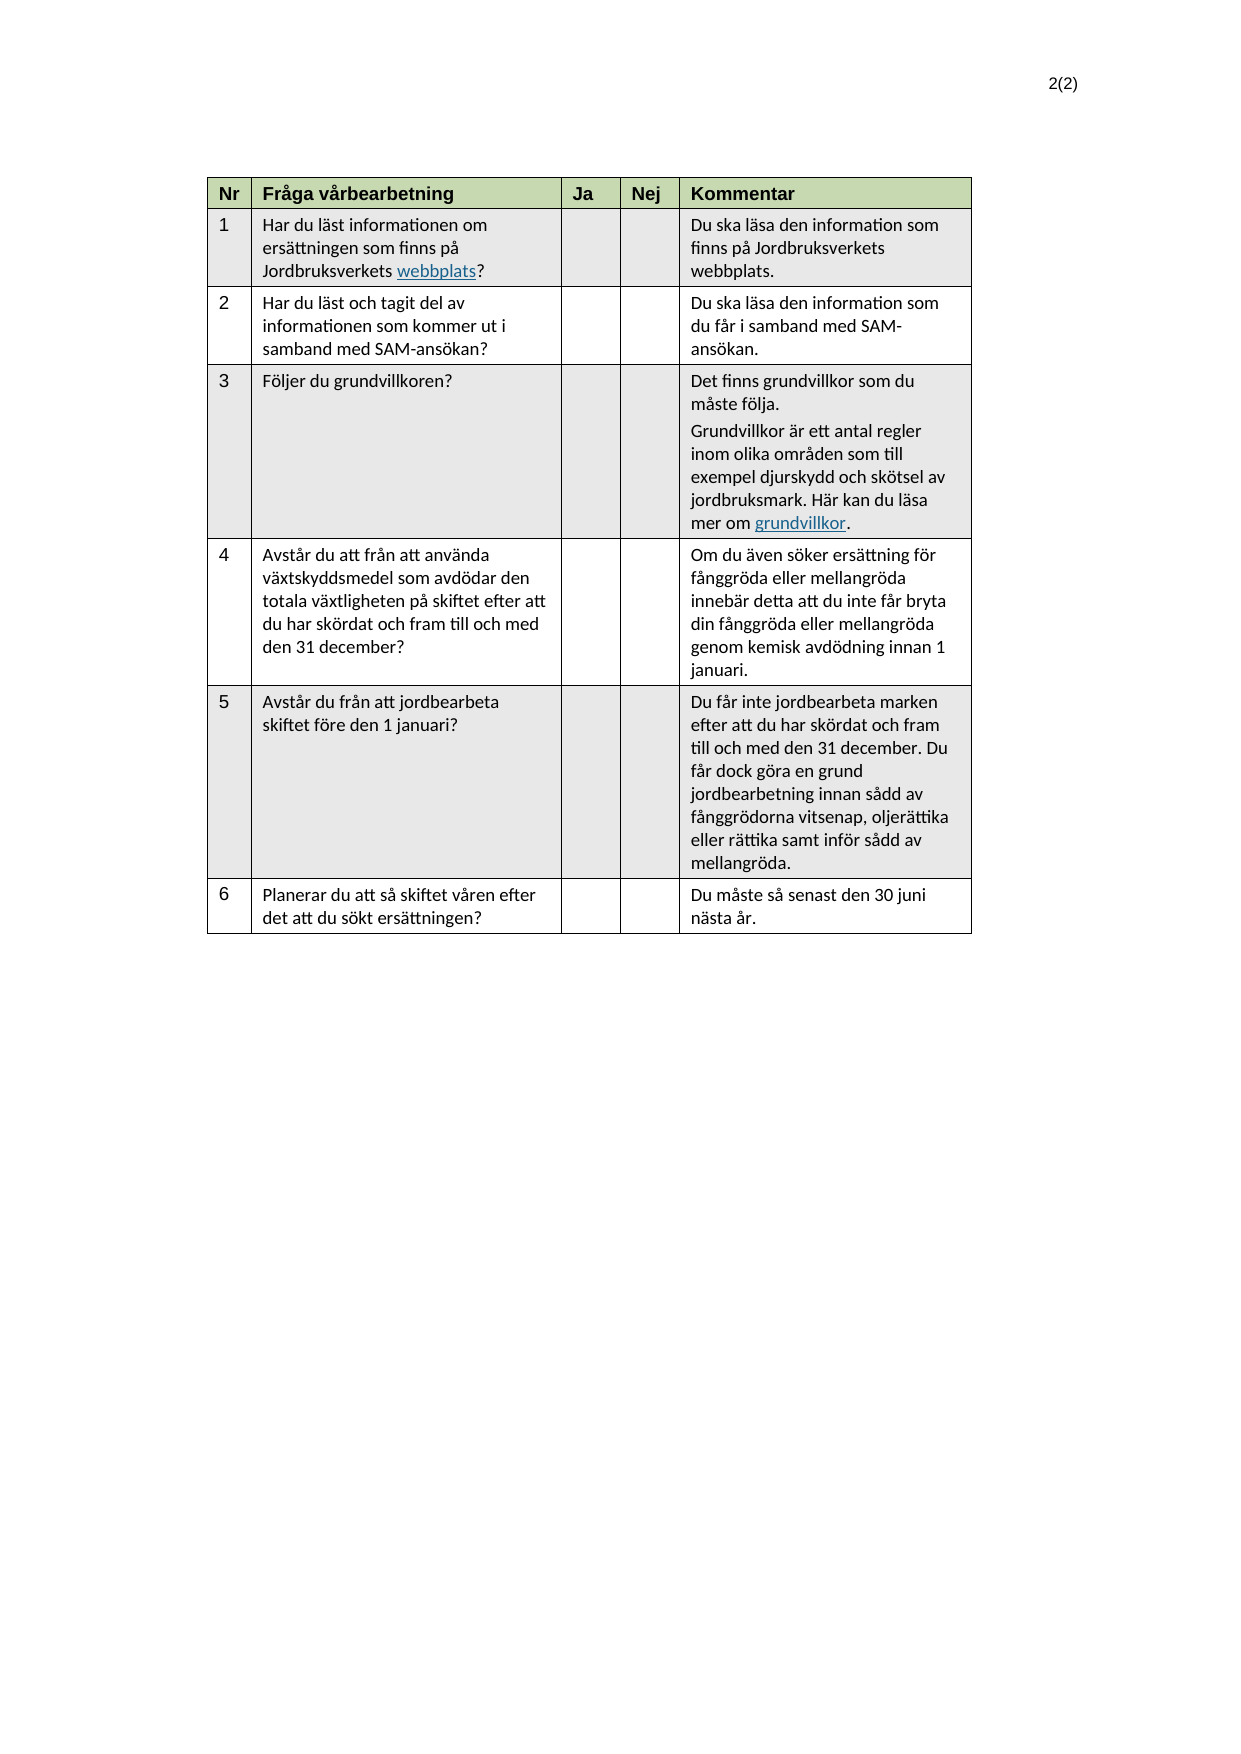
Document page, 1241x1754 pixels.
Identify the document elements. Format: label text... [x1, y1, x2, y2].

table_cell [621, 879, 679, 933]
table_cell [621, 209, 679, 286]
table_cell 4 [208, 539, 251, 685]
table_cell [562, 686, 620, 878]
table_cell Har du läst och tagit del av informationen som kommer ut i samband med SAM-ansökan? [252, 287, 561, 364]
table_cell [621, 686, 679, 878]
table_cell Det finns grundvillkor som du måste följa. Grundvillkor är ett antal regler inom olika områden som till exempel djurskydd och skötsel av jordbruksmark. Här kan du läsa mer om grundvillkor. [680, 365, 971, 538]
table_header Nr [208, 178, 251, 208]
table_cell [562, 287, 620, 364]
table_cell [621, 287, 679, 364]
table_cell [621, 539, 679, 685]
table_cell 5 [208, 686, 251, 878]
table_cell Du får inte jordbearbeta marken efter att du har skördat och fram till och med den 31 december. Du får dock göra en grund jordbearbetning innan sådd av fånggrödorna vitsenap, oljerättika eller rättika samt inför sådd av mellangröda. [680, 686, 971, 878]
table_cell Avstår du från att jordbearbeta skiftet före den 1 januari? [252, 686, 561, 878]
table_cell 6 [208, 879, 251, 933]
table_cell 1 [208, 209, 251, 286]
table_cell Avstår du att från att använda växtskyddsmedel som avdödar den totala växtligheten på skiftet efter att du har skördat och fram till och med den 31 december? [252, 539, 561, 685]
table_cell [562, 879, 620, 933]
table_cell 2 [208, 287, 251, 364]
table_header Fråga vårbearbetning [252, 178, 561, 208]
table_cell [562, 209, 620, 286]
table_header Kommentar [680, 178, 971, 208]
table_cell Du ska läsa den information som finns på Jordbruksverkets webbplats. [680, 209, 971, 286]
table_cell Planerar du att så skiftet våren efter det att du sökt ersättningen? [252, 879, 561, 933]
table_header Nej [621, 178, 679, 208]
table_header Ja [562, 178, 620, 208]
table_cell Du måste så senast den 30 juni nästa år. [680, 879, 971, 933]
table_cell [562, 365, 620, 538]
table_cell Har du läst informationen om ersättningen som finns på Jordbruksverkets webbplats? [252, 209, 561, 286]
table_cell Du ska läsa den information som du får i samband med SAM-ansökan. [680, 287, 971, 364]
table_cell Följer du grundvillkoren? [252, 365, 561, 538]
table_cell [562, 539, 620, 685]
table_cell 3 [208, 365, 251, 538]
table_cell Om du även söker ersättning för fånggröda eller mellangröda innebär detta att du inte får bryta din fånggröda eller mellangröda genom kemisk avdödning innan 1 januari. [680, 539, 971, 685]
table_cell [621, 365, 679, 538]
